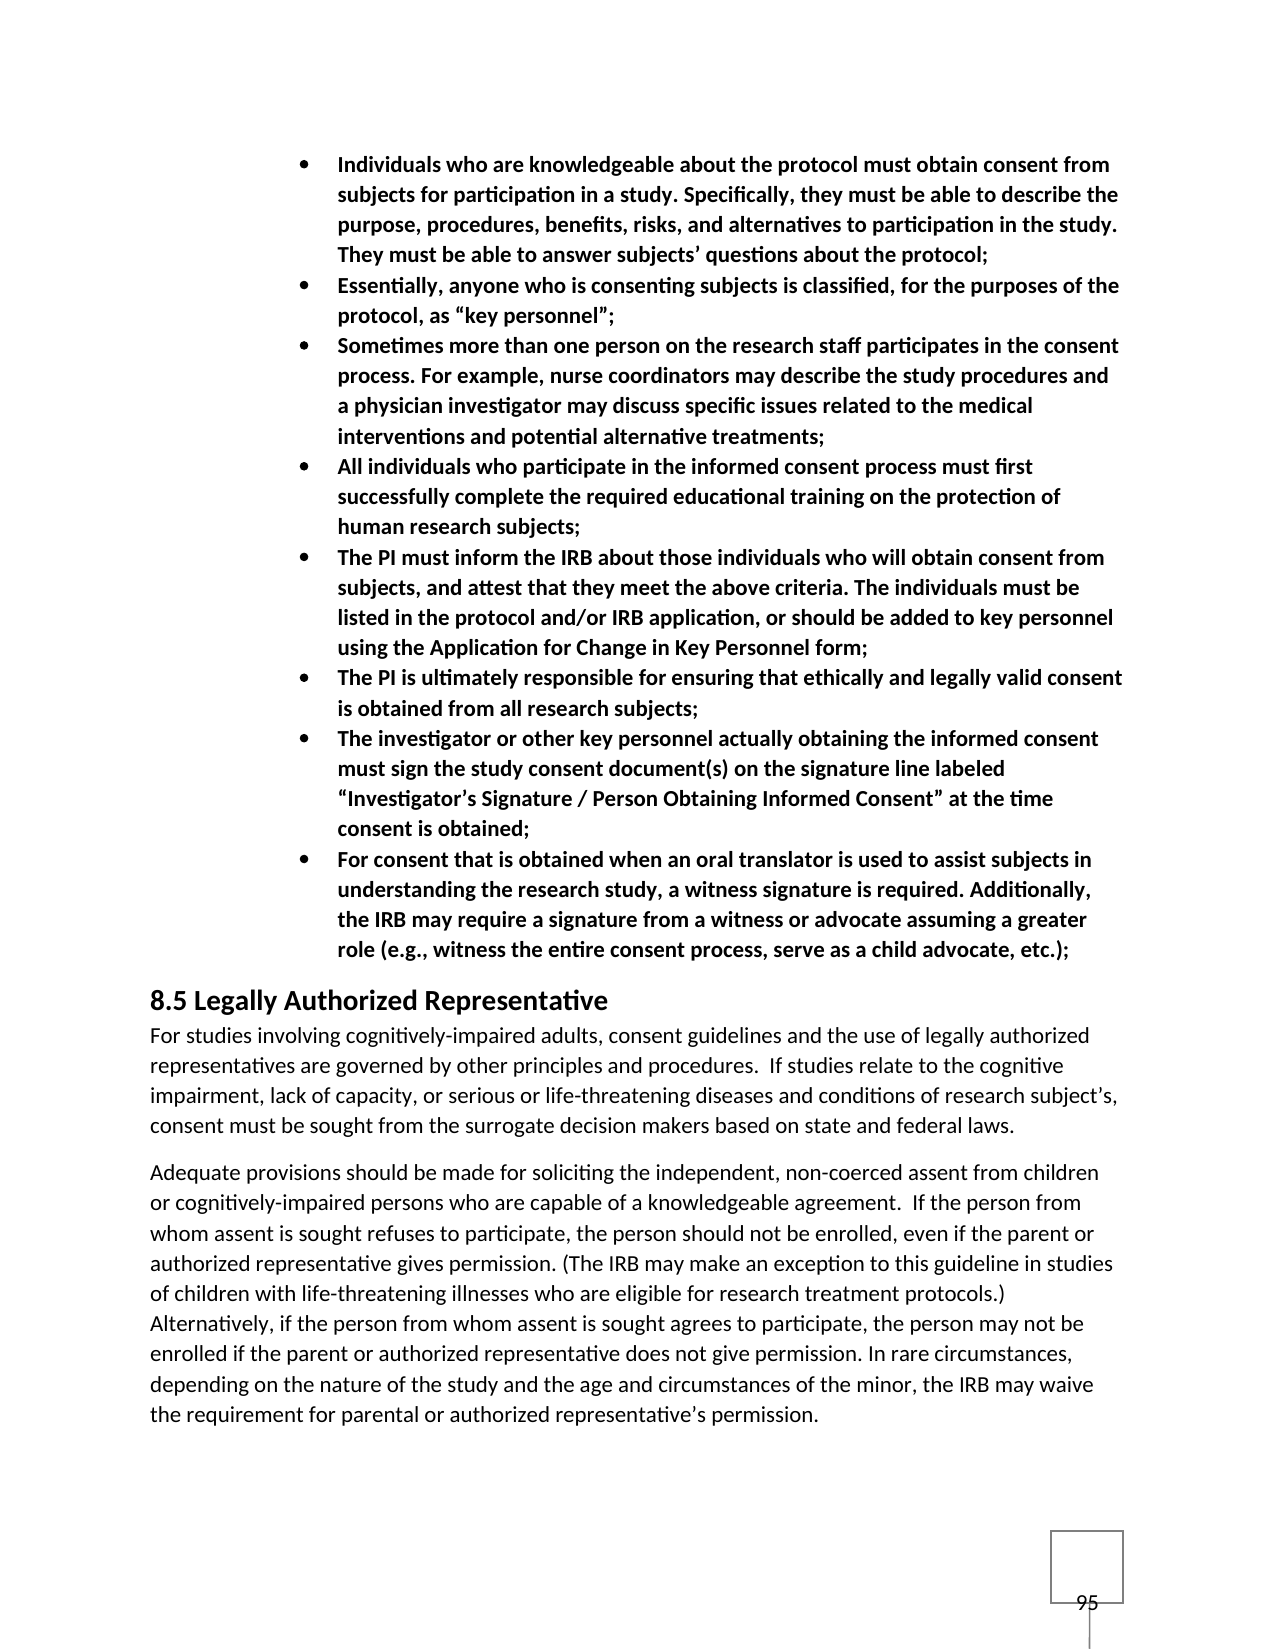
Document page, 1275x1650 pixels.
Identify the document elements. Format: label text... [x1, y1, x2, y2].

list Sometimes more than one person on the research staff participates in the consent process. For example, nurse coordinators may describe the study procedures and a physician investigator may discuss specific issues related to the medical interventions and potential alternative treatments; [300, 331, 1125, 450]
list Individuals who are knowledgeable about the protocol must obtain consent from subjects for participation in a study. Specifically, they must be able to describe the purpose, procedures, benefits, risks, and alternatives to participation in the study. They must be able to answer subjects’ questions about the protocol; [300, 150, 1125, 269]
list The investigator or other key personnel actually obtaining the informed consent must sign the study consent document(s) on the signature line labeled “Investigator’s Signature / Person Obtaining Informed Consent” at the time consent is obtained; [300, 724, 1125, 843]
text Adequate provisions should be made for soliciting the independent, non-coerced assent from children or cognitively-impaired persons who are capable of a knowledgeable agreement. If the person from whom assent is sought refuses to participate, the person should not be enrolled, even if the parent or authorized representative gives permission. (The IRB may make an exception to this guideline in studies of children with life-threatening illnesses who are eligible for research treatment protocols.) Alternatively, if the person from whom assent is sought agrees to participate, the person may not be enrolled if the parent or authorized representative does not give permission. In rare circumstances, depending on the nature of the study and the age and circumstances of the minor, the IRB may waive the requirement for parental or authorized representative’s permission. [150, 1158, 1125, 1428]
list The PI must inform the IRB about those individuals who will obtain consent from subjects, and attest that they meet the above criteria. The individuals must be listed in the protocol and/or IRB application, or should be added to key personnel using the Application for Change in Key Personnel form; [300, 543, 1125, 661]
list For consent that is obtained when an oral translator is used to assist subjects in understanding the research study, a witness signature is required. Additionally, the IRB may require a signature from a witness or advocate assuming a greater role (e.g., witness the entire consent process, serve as a child advocate, etc.); [300, 845, 1125, 963]
list Essentially, anyone who is consenting subjects is classified, for the purposes of the protocol, as “key personnel”; [300, 271, 1125, 329]
text For studies involving cognitively-impaired adults, consent guidelines and the use of legally authorized representatives are governed by other principles and procedures. If studies relate to the cognitive impairment, lack of capacity, or serious or life-threatening diseases and conditions of research subject’s, consent must be sought from the surrogate decision makers based on state and federal laws. [150, 1021, 1125, 1139]
list All individuals who participate in the informed consent process must first successfully complete the required educational training on the protection of human research subjects; [300, 452, 1125, 541]
list The PI is ultimately responsible for ensuring that ethically and legally valid consent is obtained from all research subjects; [300, 663, 1125, 722]
subtitle 8.5 Legally Authorized Representative [150, 982, 1125, 1018]
